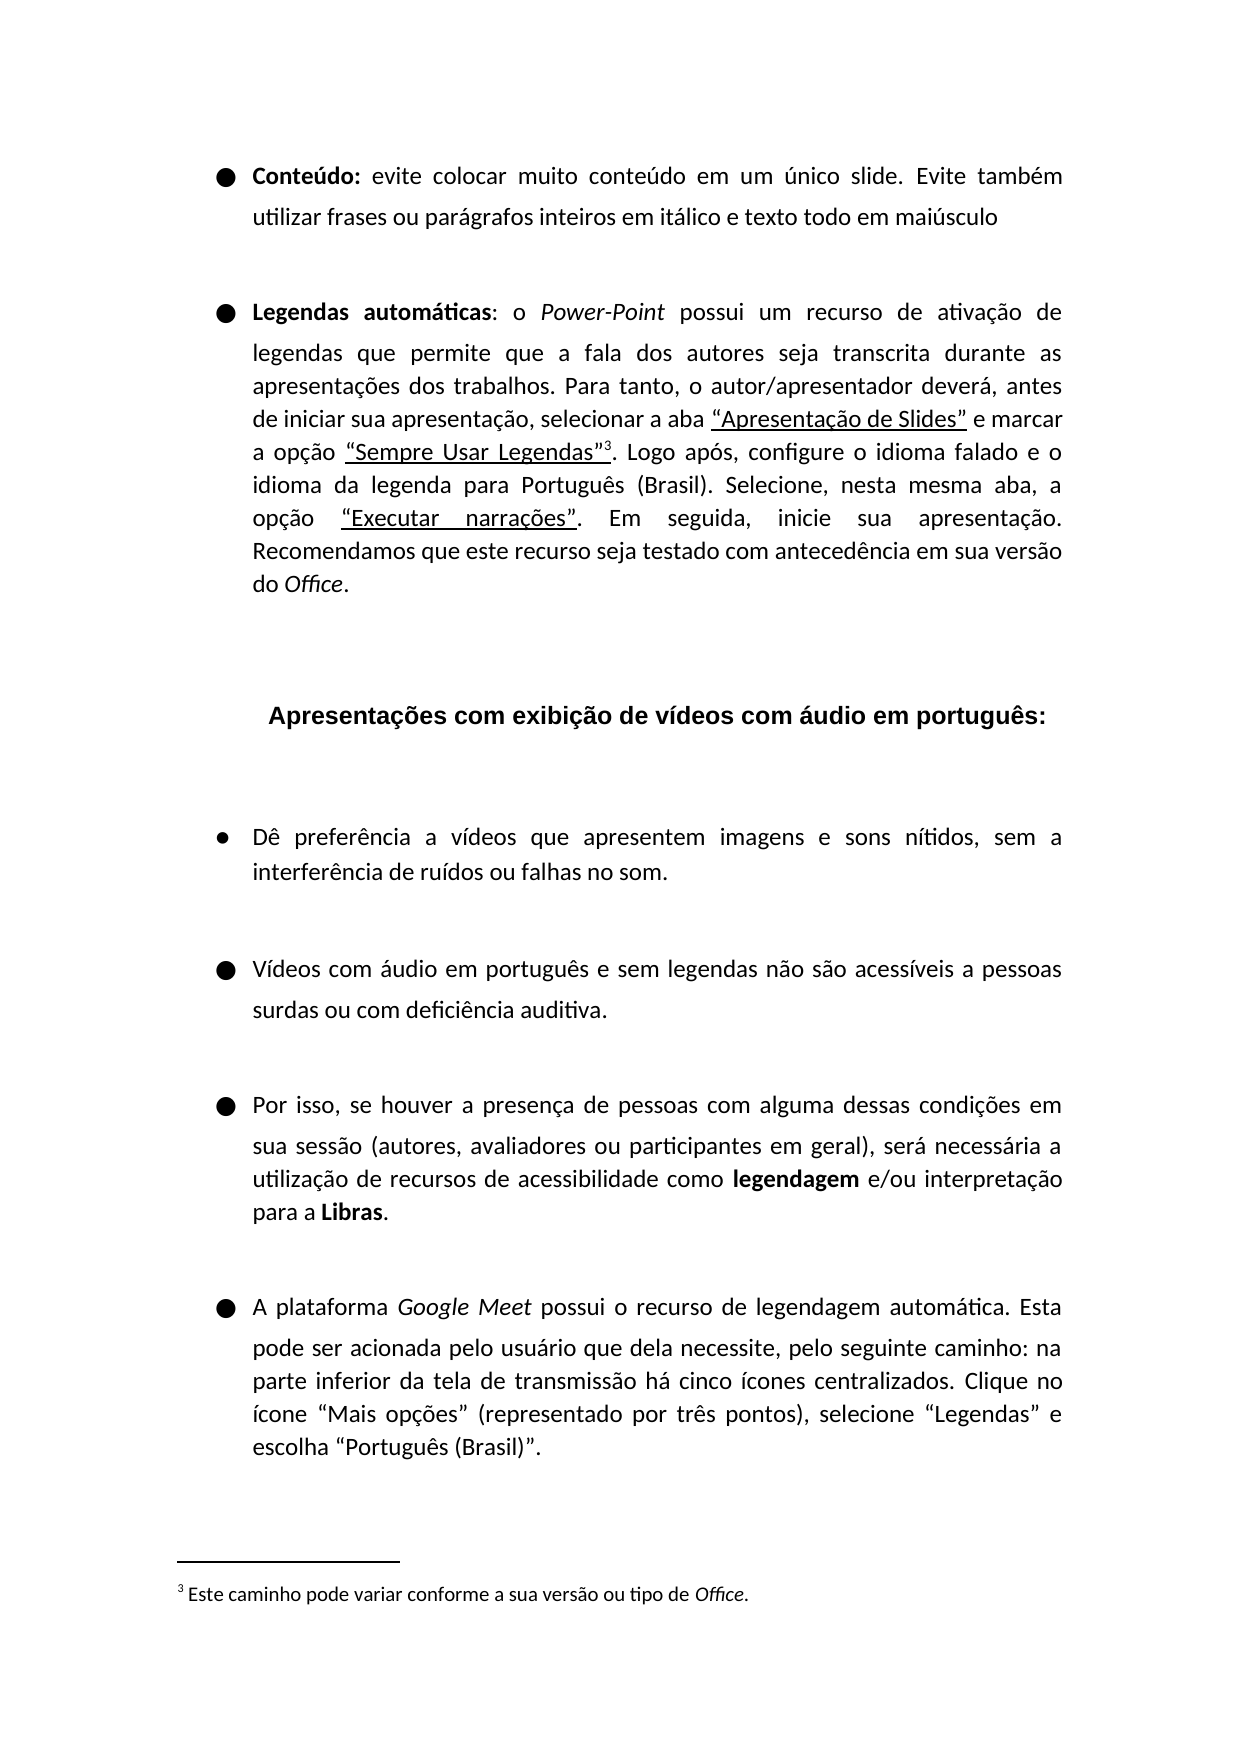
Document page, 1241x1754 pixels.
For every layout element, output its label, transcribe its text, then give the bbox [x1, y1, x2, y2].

list Legendas automáticas: o Power-Point possui um recurso de ativação de legendas que permite que a fala dos autores seja transcrita durante as apresentações dos trabalhos. Para tanto, o autor/apresentador deverá, antes de iniciar sua apresentação, selecionar a aba “Apresentação de Slides” e marcar a opção “Sempre Usar Legendas”. Logo após, configure o idioma falado e o idioma da legenda para Português (Brasil). Selecione, nesta mesma aba, a opção “Executar narrações”. Em seguida, inicie sua apresentação. Recomendamos que este recurso seja testado com antecedência em sua versão do Office. [215, 284, 1063, 598]
list A plataforma Google Meet possui o recurso de legendagem automática. Esta pode ser acionada pelo usuário que dela necessite, pelo seguinte caminho: na parte inferior da tela de transmissão há cinco ícones centralizados. Clique no ícone “Mais opções” (representado por três pontos), selecione “Legendas” e escolha “Português (Brasil)”. [215, 1278, 1063, 1461]
list Por isso, se houver a presença de pessoas com alguma dessas condições em sua sessão (autores, avaliadores ou participantes em geral), será necessária a utilização de recursos de acessibilidade como legendagem e/ou interpretação para a Libras. [215, 1077, 1063, 1227]
list Vídeos com áudio em português e sem legendas não são acessíveis a pessoas surdas ou com deficiência auditiva. [215, 940, 1063, 1024]
list Conteúdo: evite colocar muito conteúdo em um único slide. Evite também utilizar frases ou parágrafos inteiros em itálico e texto todo em maiúsculo [215, 148, 1063, 232]
list Dê preferência a vídeos que apresentem imagens e sons nítidos, sem a interferência de ruídos ou falhas no som. [215, 821, 1063, 886]
subtitle Apresentações com exibição de vídeos com áudio em português: [252, 701, 1063, 729]
